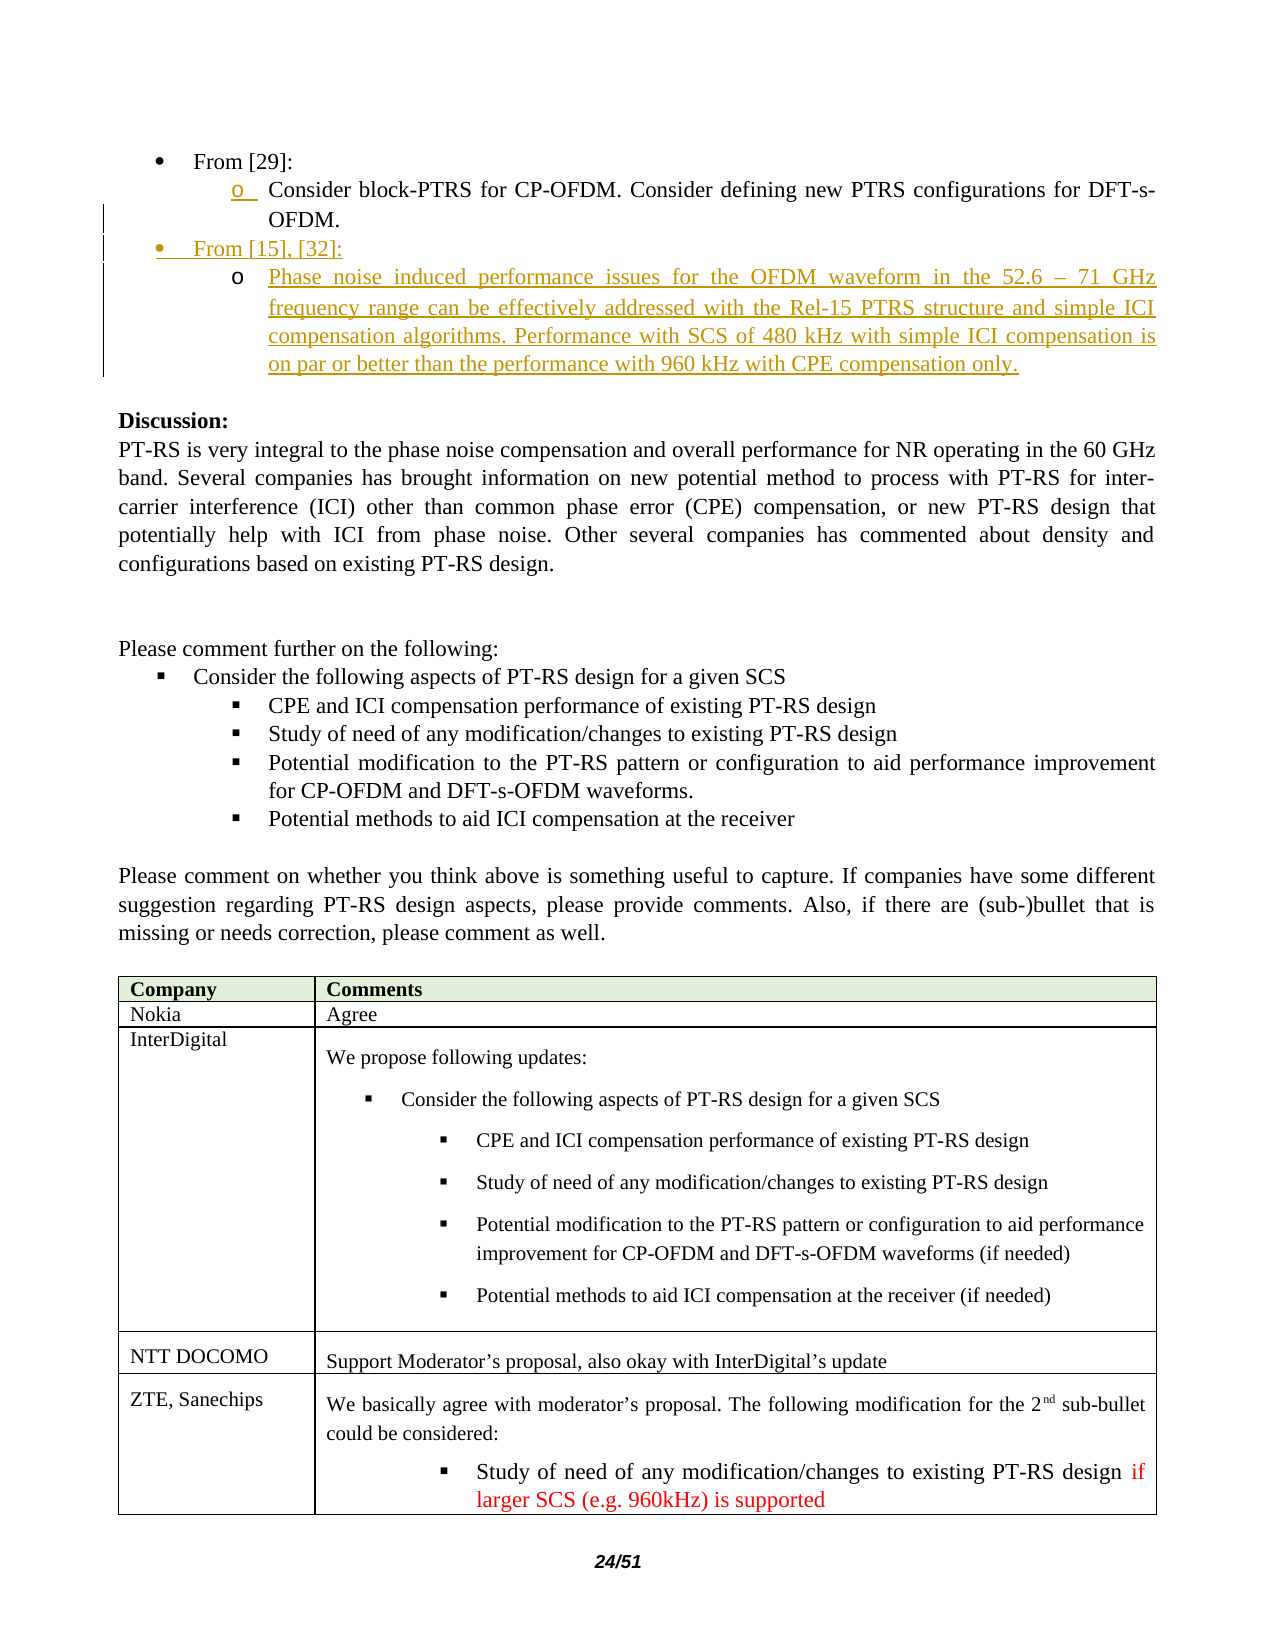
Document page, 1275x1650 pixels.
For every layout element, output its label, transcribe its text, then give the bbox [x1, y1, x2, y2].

table_cell ZTE, Sanechips [119, 1374, 314, 1514]
table_cell Nokia [119, 1002, 314, 1026]
table_cell We propose following updates: Consider the following aspects of PT-RS design for a given SCS CPE and ICI compensation performance of existing PT-RS design Study of need of any modification/changes to existing PT-RS design Potential modification to the PT-RS pattern or configuration to aid performance improvement for CP-OFDM and DFT-s-OFDM waveforms (if needed) Potential methods to aid ICI compensation at the receiver (if needed) [316, 1028, 1156, 1331]
list Study of need of any modification/changes to existing PT-RS design [231, 720, 1157, 747]
table_cell NTT DOCOMO [119, 1332, 314, 1373]
text Please comment on whether you think above is something useful to capture. If companies have some different suggestion regarding PT-RS design aspects, please provide comments. Also, if there are (sub-)bullet that is missing or needs correction, please comment as well. [118, 862, 1157, 946]
table_header Company [119, 977, 314, 1001]
list Consider block-PTRS for CP-OFDM. Consider defining new PTRS configurations for DFT-s-OFDM. [231, 176, 1157, 233]
text Please comment further on the following: [118, 635, 1157, 661]
list From [29]: [156, 148, 1157, 174]
text PT-RS is very integral to the phase noise compensation and overall performance for NR operating in the 60 GHz band. Several companies has brought information on new potential method to process with PT-RS for inter-carrier interference (ICI) other than common phase error (CPE) compensation, or new PT-RS design that potentially help with ICI from phase noise. Other several companies has commented about density and configurations based on existing PT-RS design. [118, 436, 1157, 576]
list Consider the following aspects of PT-RS design for a given SCS [156, 663, 1157, 690]
list CPE and ICI compensation performance of existing PT-RS design [231, 692, 1157, 718]
list Potential modification to the PT-RS pattern or configuration to aid performance improvement for CP-OFDM and DFT-s-OFDM waveforms. [231, 749, 1157, 803]
table_cell InterDigital [119, 1028, 314, 1331]
table_header Comments [316, 977, 1156, 1001]
table_cell Agree [316, 1002, 1156, 1026]
list Potential methods to aid ICI compensation at the receiver [231, 806, 1157, 832]
table_cell Support Moderator’s proposal, also okay with InterDigital’s update [316, 1332, 1156, 1373]
text Discussion: [118, 407, 1157, 434]
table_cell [316, 1374, 1156, 1514]
